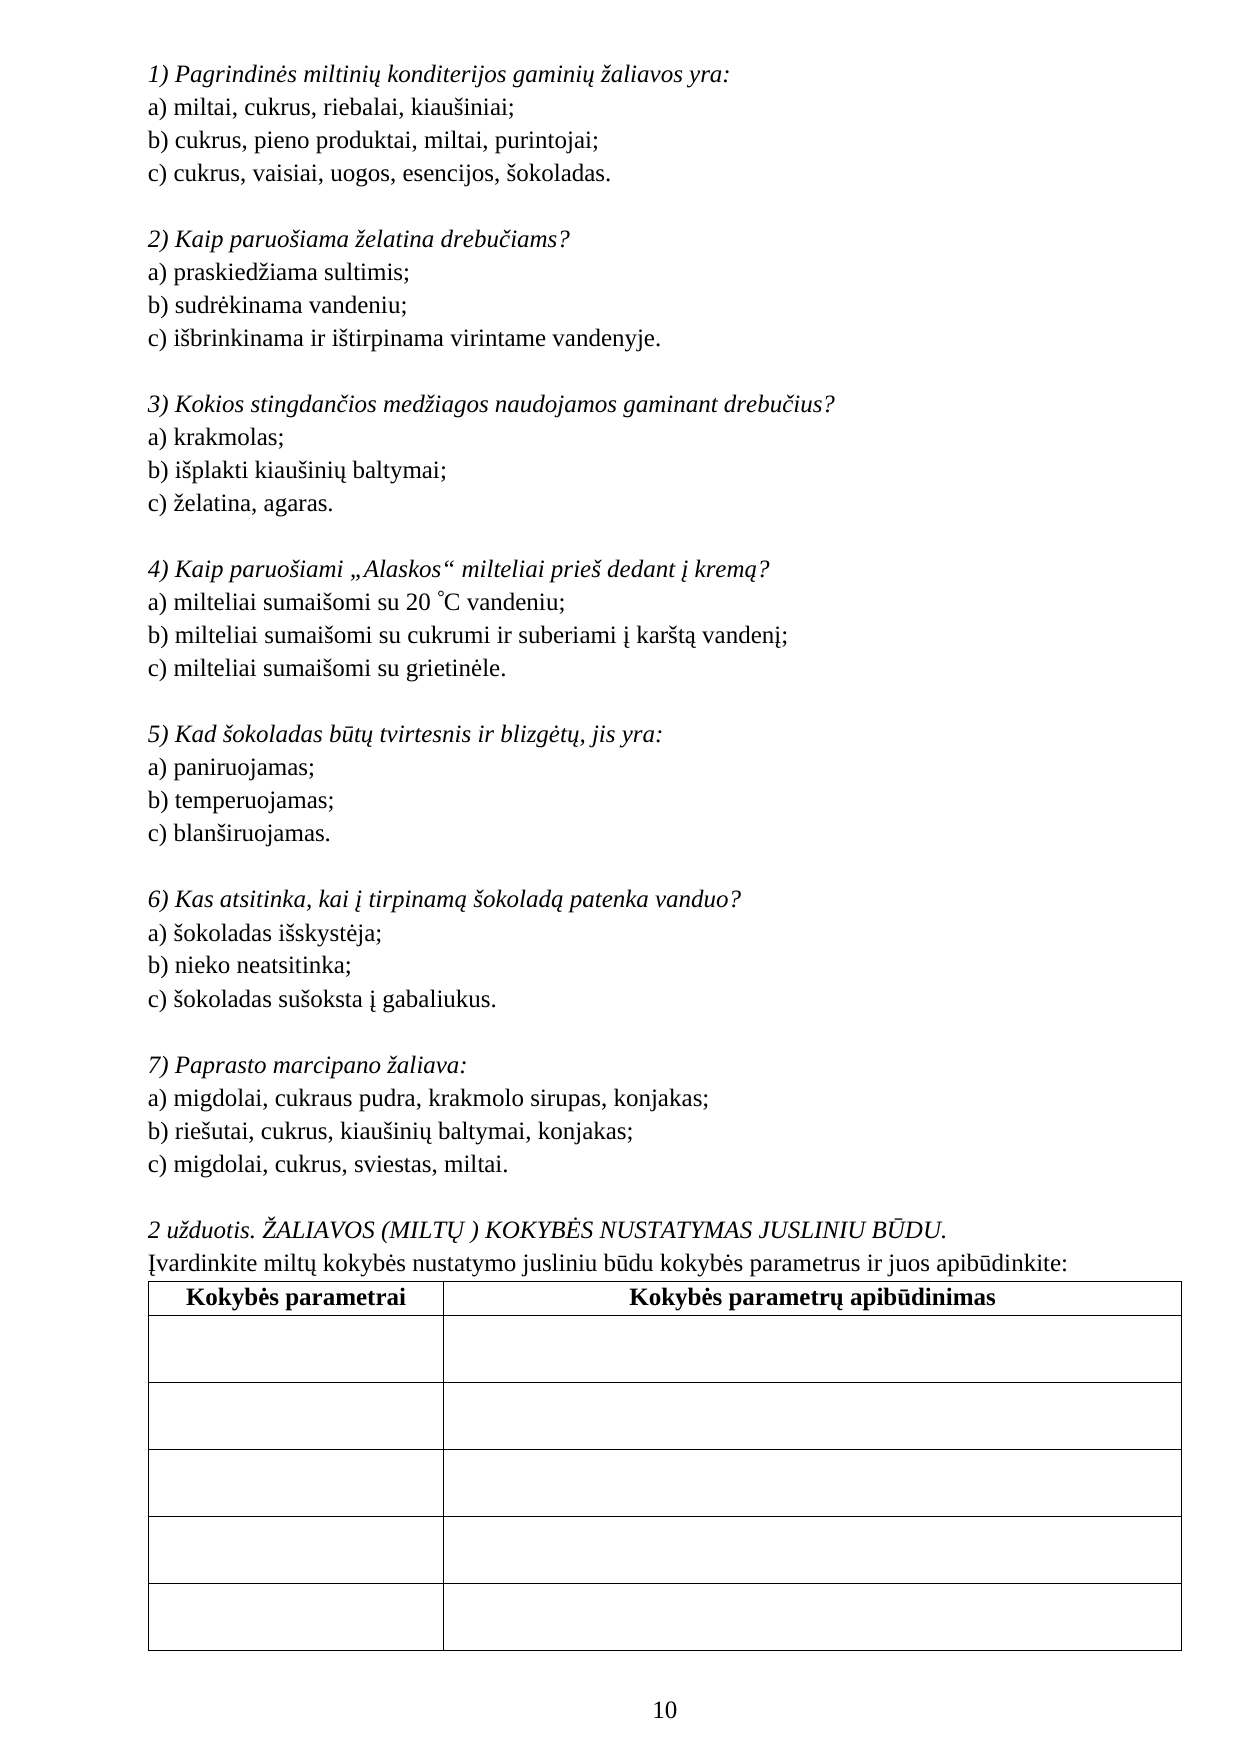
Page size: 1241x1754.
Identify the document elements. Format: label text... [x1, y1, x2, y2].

text b) milteliai sumaišomi su cukrumi ir suberiami į karštą vandenį; [148, 620, 1181, 649]
text 7) Paprasto marcipano žaliava: [148, 1050, 1181, 1078]
table_cell [444, 1383, 1181, 1449]
text 5) Kad šokoladas būtų tvirtesnis ir blizgėtų, jis yra: [148, 719, 1181, 748]
table_cell [444, 1450, 1181, 1516]
text c) šokoladas sušoksta į gabaliukus. [148, 984, 1181, 1012]
text 4) Kaip paruošiami „Alaskos“ milteliai prieš dedant į kremą? [148, 554, 1181, 583]
text b) nieko neatsitinka; [148, 951, 1181, 979]
text c) cukrus, vaisiai, uogos, esencijos, šokoladas. [148, 158, 1181, 187]
table_cell [149, 1316, 443, 1382]
table_header Kokybės parametrai [149, 1282, 443, 1315]
text a) šokoladas išskystėja; [148, 918, 1181, 946]
text b) išplakti kiaušinių baltymai; [148, 455, 1181, 484]
table_cell [444, 1316, 1181, 1382]
text Įvardinkite miltų kokybės nustatymo jusliniu būdu kokybės parametrus ir juos apibūdinkite: [148, 1248, 1181, 1277]
text c) migdolai, cukrus, sviestas, miltai. [148, 1149, 1181, 1177]
table_cell [149, 1584, 443, 1650]
table_header Kokybės parametrų apibūdinimas [444, 1282, 1181, 1315]
text b) cukrus, pieno produktai, miltai, purintojai; [148, 125, 1181, 154]
text 3) Kokios stingdančios medžiagos naudojamos gaminant drebučius? [148, 389, 1181, 418]
text a) milteliai sumaišomi su 20 C vandeniu; [148, 587, 1181, 616]
text c) blanširuojamas. [148, 818, 1181, 847]
table_cell [444, 1517, 1181, 1583]
table_cell [149, 1450, 443, 1516]
text b) temperuojamas; [148, 786, 1181, 814]
table_cell [444, 1584, 1181, 1650]
text c) išbrinkinama ir ištirpinama virintame vandenyje. [148, 323, 1181, 352]
text 2 užduotis. ŽALIAVOS (MILTŲ ) KOKYBĖS NUSTATYMAS JUSLINIU BŪDU. [148, 1215, 1181, 1243]
text c) milteliai sumaišomi su grietinėle. [148, 653, 1181, 682]
text a) paniruojamas; [148, 752, 1181, 781]
text 6) Kas atsitinka, kai į tirpinamą šokoladą patenka vanduo? [148, 884, 1181, 913]
text a) miltai, cukrus, riebalai, kiaušiniai; [148, 92, 1181, 121]
table_cell [149, 1383, 443, 1449]
text a) krakmolas; [148, 422, 1181, 451]
text a) migdolai, cukraus pudra, krakmolo sirupas, konjakas; [148, 1083, 1181, 1111]
text a) praskiedžiama sultimis; [148, 257, 1181, 286]
text 1) Pagrindinės miltinių konditerijos gaminių žaliavos yra: [148, 59, 1181, 88]
text c) želatina, agaras. [148, 488, 1181, 517]
text b) riešutai, cukrus, kiaušinių baltymai, konjakas; [148, 1116, 1181, 1144]
table_cell [149, 1517, 443, 1583]
text 2) Kaip paruošiama želatina drebučiams? [148, 224, 1181, 253]
text b) sudrėkinama vandeniu; [148, 290, 1181, 319]
